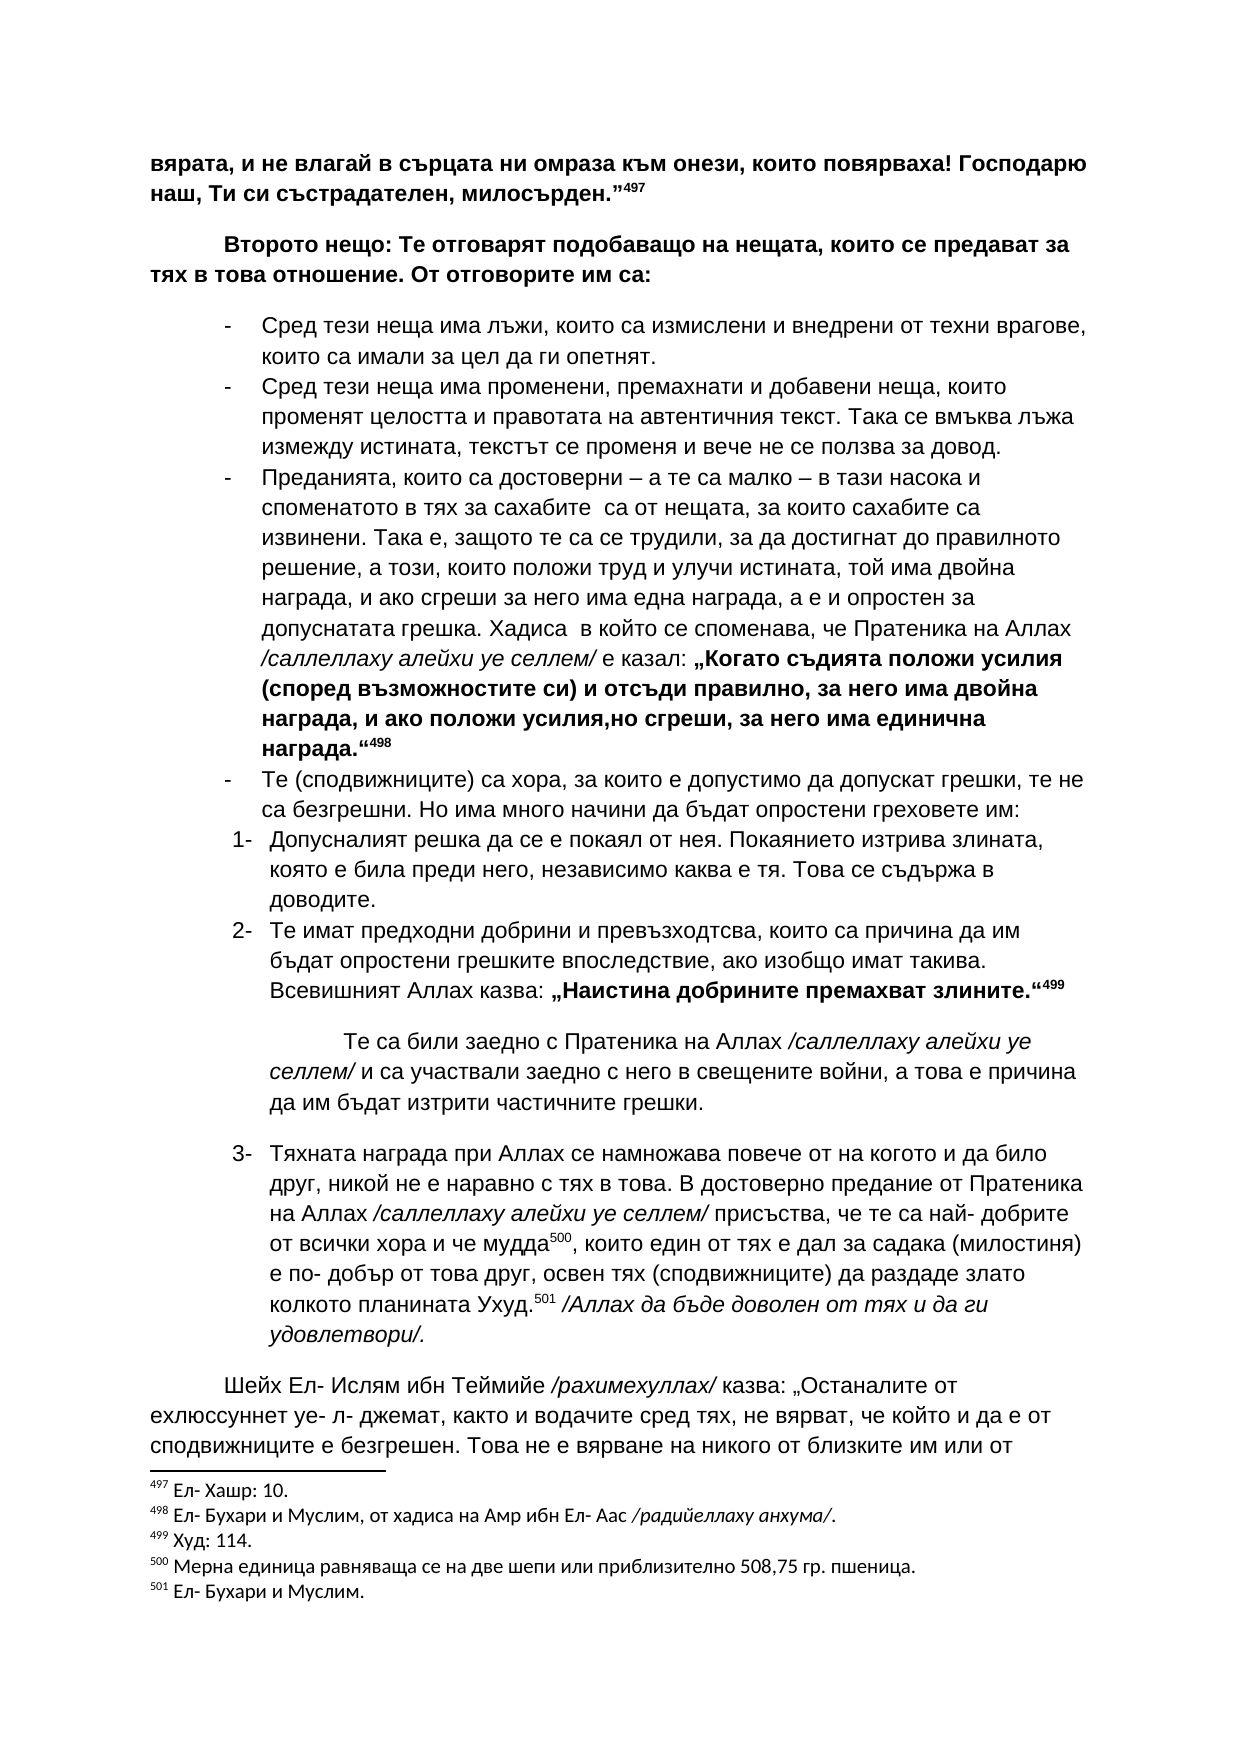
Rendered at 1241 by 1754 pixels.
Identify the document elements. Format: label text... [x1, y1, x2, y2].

text Те са били заедно с Пратеника на Аллах /саллеллаху алейхи уе селлем/ и са участвали заедно с него в свещените войни, а това е причина да им бъдат изтрити частичните грешки. [269, 1028, 1090, 1115]
text Второто нещо: Те отговарят подобаващо на нещата, които се предават за тях в това отношение. От отговорите им са: [150, 231, 1090, 288]
list Сред тези неща има променени, премахнати и добавени неща, които променят целостта и правотата на автентичния текст. Така се вмъква лъжа измежду истината, текстът се променя и вече не се ползва за довод. [224, 373, 1090, 460]
list Тяхната награда при Аллах се намножава повече от на когото и да било друг, никой не е наравно с тях в това. В достоверно предание от Пратеника на Аллах /саллеллаху алейхи уе селлем/ присъства, че те са най- добрите от всички хора и че мудда, които един от тях е дал за садака (милостиня) е по- добър от това друг, освен тях (сподвижниците) да раздаде злато колкото планината Ухуд. /Аллах да бъде доволен от тях и да ги удовлетвори/. [232, 1139, 1090, 1347]
list Допусналият решка да се е покаял от нея. Покаянието изтрива злината, която е била преди него, независимо каква е тя. Това се съдържа в доводите. [232, 826, 1090, 913]
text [150, 1372, 1090, 1459]
list Те имат предходни добрини и превъзходтсва, които са причина да им бъдат опростени грешките впоследствие, ако изобщо имат такива. Всевишният Аллах казва: „Наистина добрините премахват злините.“ [232, 917, 1090, 1003]
list Те (сподвижниците) са хора, за които е допустимо да допускат грешки, те не са безгрешни. Но има много начини да бъдат опростени греховете им: [224, 766, 1090, 822]
list Сред тези неща има лъжи, които са измислени и внедрени от техни врагове, които са имали за цел да ги опетнят. [224, 312, 1090, 369]
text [150, 150, 1090, 207]
list Преданията, които са достоверни – а те са малко – в тази насока и споменатото в тях за сахабите са от нещата, за които сахабите са извинени. Така е, защото те са се трудили, за да достигнат до правилното решение, а този, които положи труд и улучи истината, той има двойна награда, и ако сгреши за него има една награда, а е и опростен за допуснатата грешка. Хадиса в който се споменава, че Пратеника на Аллах /саллеллаху алейхи уе селлем/ е казал: „Когато съдията положи усилия (според възможностите си) и отсъди правилно, за него има двойна награда, и ако положи усилия,но сгреши, за него има единична награда.“ [224, 463, 1090, 762]
